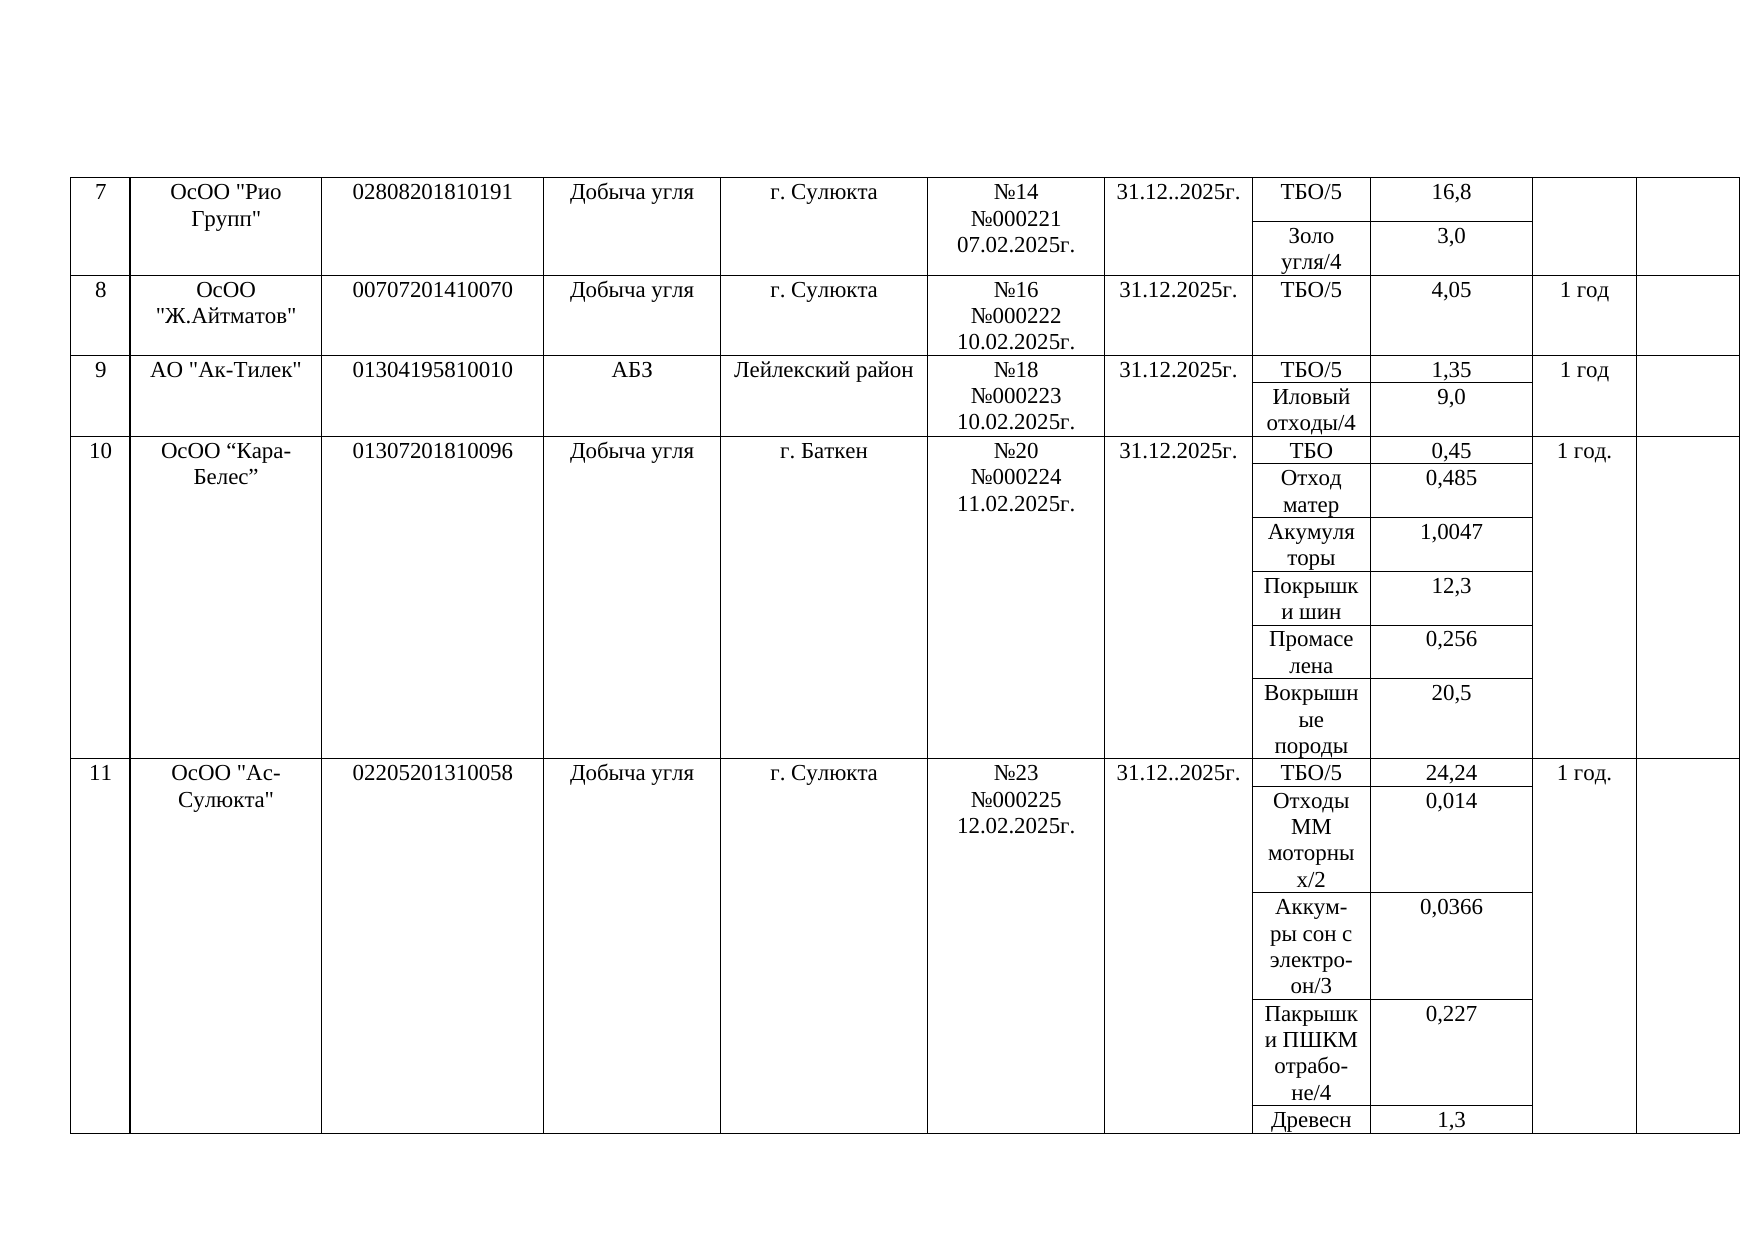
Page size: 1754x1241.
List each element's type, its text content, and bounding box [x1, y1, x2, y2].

table_cell 0,227 [1371, 1000, 1532, 1105]
table_cell 11 [71, 759, 129, 1132]
table_cell 31.12.2025г. [1105, 437, 1252, 758]
table_cell Аккум-ры сон с электро-он/3 [1253, 893, 1370, 999]
table_cell 10 [71, 437, 129, 758]
table_cell 1,3 [1371, 1106, 1532, 1132]
table_cell АБЗ [544, 356, 720, 436]
table_cell Древесные отходы/5 [1253, 1106, 1370, 1132]
table_cell 0,485 [1371, 464, 1532, 517]
table_cell №23 №000225 12.02.2025г. [928, 759, 1104, 1132]
table_cell 24,24 [1371, 759, 1532, 786]
table_cell 02808201810191 [322, 178, 543, 274]
table_cell ОсОО "Ж.Айтматов" [131, 276, 321, 355]
table_cell №20 №000224 11.02.2025г. [928, 437, 1104, 758]
table_cell Добыча угля [544, 178, 720, 274]
table_cell 1 год. [1533, 437, 1636, 758]
table_cell 0,45 [1371, 437, 1532, 463]
table_cell 1,35 [1371, 356, 1532, 382]
table_cell 4,05 [1371, 276, 1532, 355]
table_cell [1637, 276, 1739, 355]
table_cell Золо угля/4 [1253, 222, 1370, 274]
table_cell ТБО/5 [1253, 356, 1370, 382]
table_cell ТБО/5 [1253, 178, 1370, 221]
table_cell Добыча угля [544, 437, 720, 758]
table_cell [1637, 437, 1739, 758]
table_cell 31.12.2025г. [1105, 276, 1252, 355]
table_cell 16,8 [1371, 178, 1532, 221]
table_cell №16 №000222 10.02.2025г. [928, 276, 1104, 355]
table_cell 1 год [1533, 356, 1636, 436]
table_cell 9 [71, 356, 129, 436]
table_cell АО "Ак-Тилек" [131, 356, 321, 436]
table_cell 1 год [1533, 276, 1636, 355]
table_cell Промаселена [1253, 626, 1370, 678]
table_cell Покрышки шин [1253, 572, 1370, 624]
table_cell 0,256 [1371, 626, 1532, 678]
table_cell №14 №000221 07.02.2025г. [928, 178, 1104, 274]
table_cell ТБО [1253, 437, 1370, 463]
table_cell №18 №000223 10.02.2025г. [928, 356, 1104, 436]
table_cell Вокрышные породы [1253, 679, 1370, 758]
table_cell г. Баткен [721, 437, 927, 758]
table_cell Иловый отходы/4 [1253, 383, 1370, 436]
table_cell Акумуляторы [1253, 518, 1370, 571]
table_cell Лейлекский район [721, 356, 927, 436]
table_cell 02205201310058 [322, 759, 543, 1132]
table_cell 01304195810010 [322, 356, 543, 436]
table_cell 31.12..2025г. [1105, 178, 1252, 274]
table_cell Добыча угля [544, 276, 720, 355]
table_cell ОсОО “Кара-Белес” [131, 437, 321, 758]
table_cell 1,0047 [1371, 518, 1532, 571]
table_cell г. Сулюкта [721, 759, 927, 1132]
table_cell 31.12..2025г. [1105, 759, 1252, 1132]
table_cell Пакрышки ПШКМ отрабо-не/4 [1253, 1000, 1370, 1105]
table_cell [1533, 178, 1636, 274]
table_cell г. Сулюкта [721, 178, 927, 274]
table_cell 0,0366 [1371, 893, 1532, 999]
table_cell 3,0 [1371, 222, 1532, 274]
table_cell 01307201810096 [322, 437, 543, 758]
table_cell Отход матер [1253, 464, 1370, 517]
table_cell 0,014 [1371, 787, 1532, 892]
table_cell 7 [71, 178, 129, 274]
table_cell 31.12.2025г. [1105, 356, 1252, 436]
table_cell [1637, 178, 1739, 274]
table_cell ТБО/5 [1253, 276, 1370, 355]
table_cell 00707201410070 [322, 276, 543, 355]
table_cell Добыча угля [544, 759, 720, 1132]
table_cell 8 [71, 276, 129, 355]
table_cell 20,5 [1371, 679, 1532, 758]
table_cell Отходы ММ моторных/2 [1253, 787, 1370, 892]
table_cell г. Сулюкта [721, 276, 927, 355]
table_cell ТБО/5 [1253, 759, 1370, 786]
table_cell ОсОО "Ас- Сулюкта" [131, 759, 321, 1132]
table_cell ОсОО "Рио Групп" [131, 178, 321, 274]
table_cell [1637, 759, 1739, 1132]
table_cell [1637, 356, 1739, 436]
table_cell 9,0 [1371, 383, 1532, 436]
table_cell 1 год. [1533, 759, 1636, 1132]
table_cell 12,3 [1371, 572, 1532, 624]
